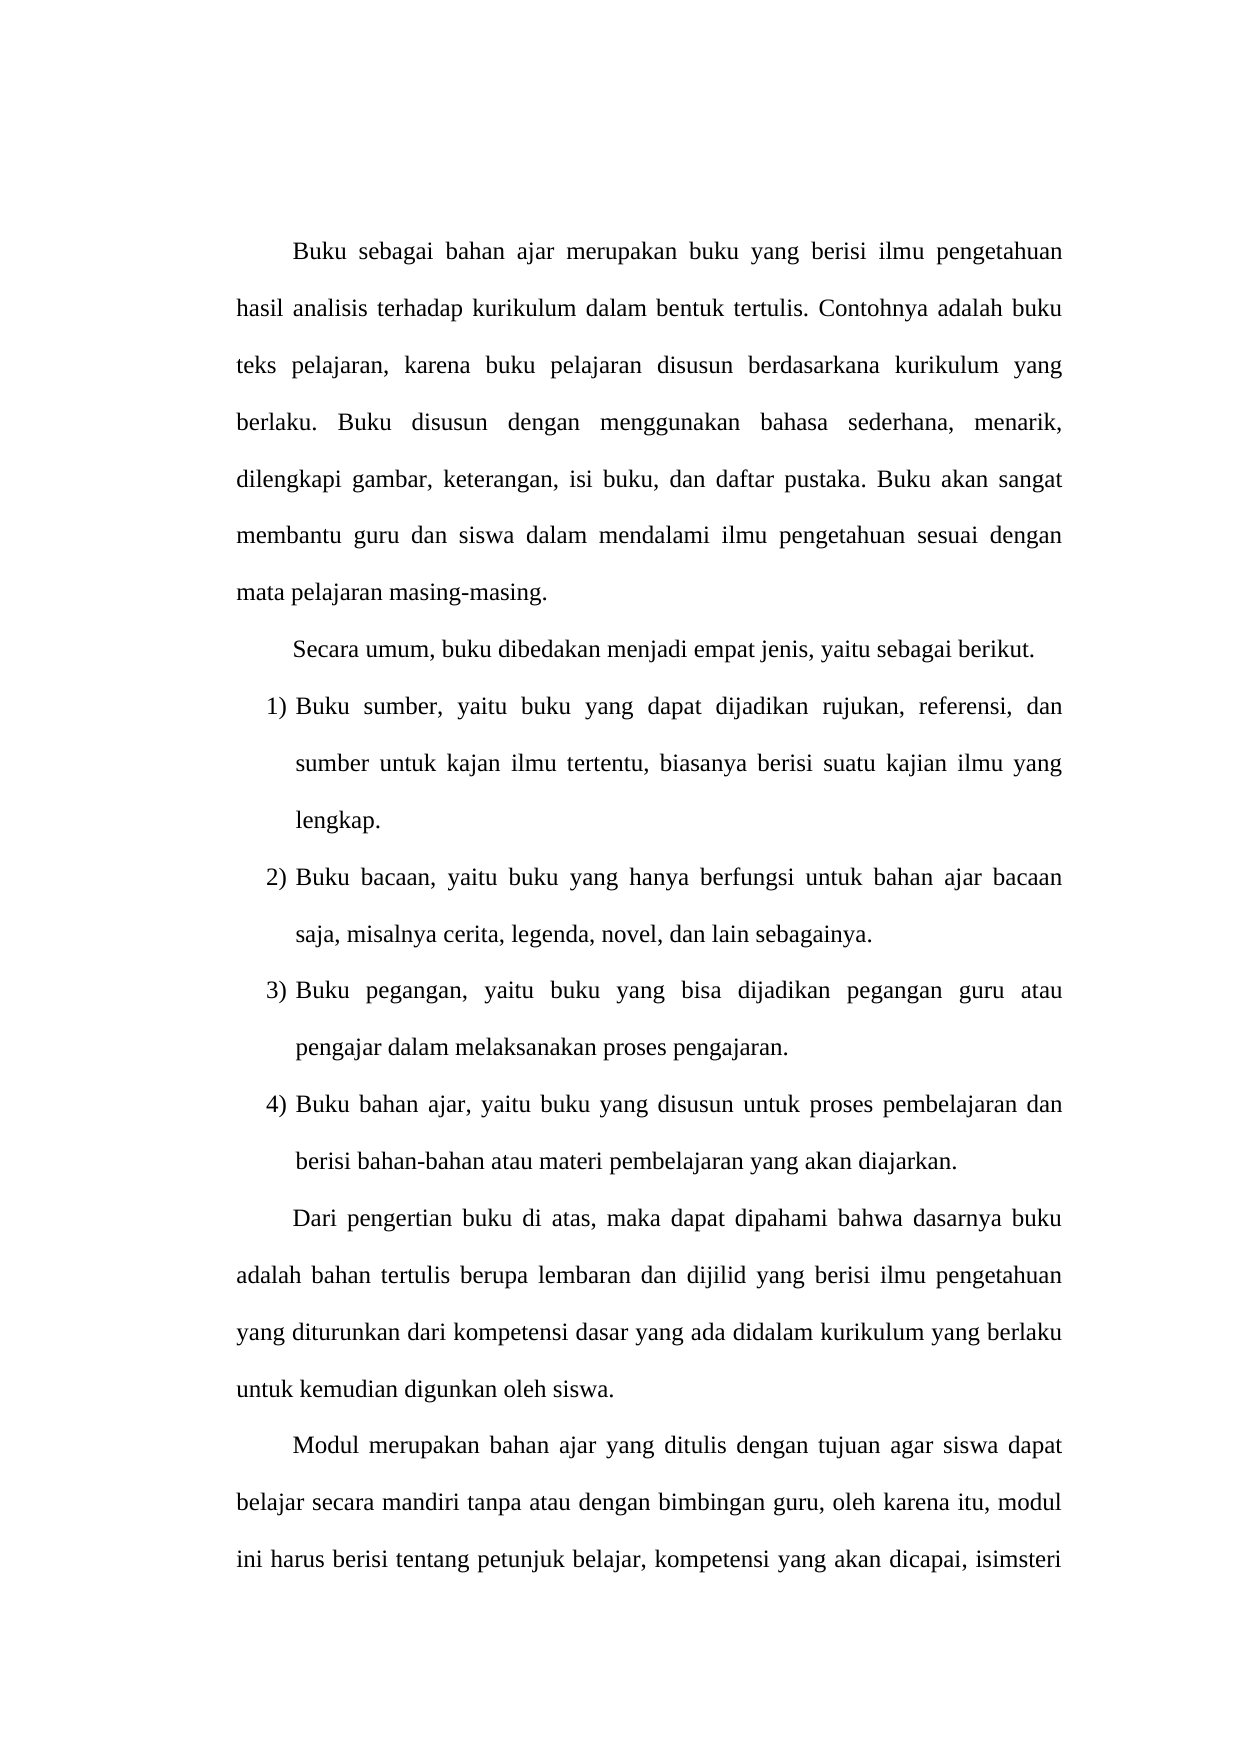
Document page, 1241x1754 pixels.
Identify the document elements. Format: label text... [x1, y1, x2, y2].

list Buku pegangan, yaitu buku yang bisa dijadikan pegangan guru atau pengajar dalam melaksanakan proses pengajaran. [266, 976, 1063, 1061]
list Buku sumber, yaitu buku yang dapat dijadikan rujukan, referensi, dan sumber untuk kajan ilmu tertentu, biasanya berisi suatu kajian ilmu yang lengkap. [266, 691, 1063, 834]
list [236, 1431, 1063, 1573]
list Buku bahan ajar, yaitu buku yang disusun untuk proses pembelajaran dan berisi bahan-bahan atau materi pembelajaran yang akan diajarkan. [266, 1089, 1063, 1175]
list Secara umum, buku dibedakan menjadi empat jenis, yaitu sebagai berikut. [236, 634, 1063, 663]
list Dari pengertian buku di atas, maka dapat dipahami bahwa dasarnya buku adalah bahan tertulis berupa lembaran dan dijilid yang berisi ilmu pengetahuan yang diturunkan dari kompetensi dasar yang ada didalam kurikulum yang berlaku untuk kemudian digunkan oleh siswa. [236, 1203, 1063, 1402]
list Buku sebagai bahan ajar merupakan buku yang berisi ilmu pengetahuan hasil analisis terhadap kurikulum dalam bentuk tertulis. Contohnya adalah buku teks pelajaran, karena buku pelajaran disusun berdasarkana kurikulum yang berlaku. Buku disusun dengan menggunakan bahasa sederhana, menarik, dilengkapi gambar, keterangan, isi buku, dan daftar pustaka. Buku akan sangat membantu guru dan siswa dalam mendalami ilmu pengetahuan sesuai dengan mata pelajaran masing-masing. [236, 236, 1063, 606]
list Buku bacaan, yaitu buku yang hanya berfungsi untuk bahan ajar bacaan saja, misalnya cerita, legenda, novel, dan lain sebagainya. [266, 862, 1063, 947]
